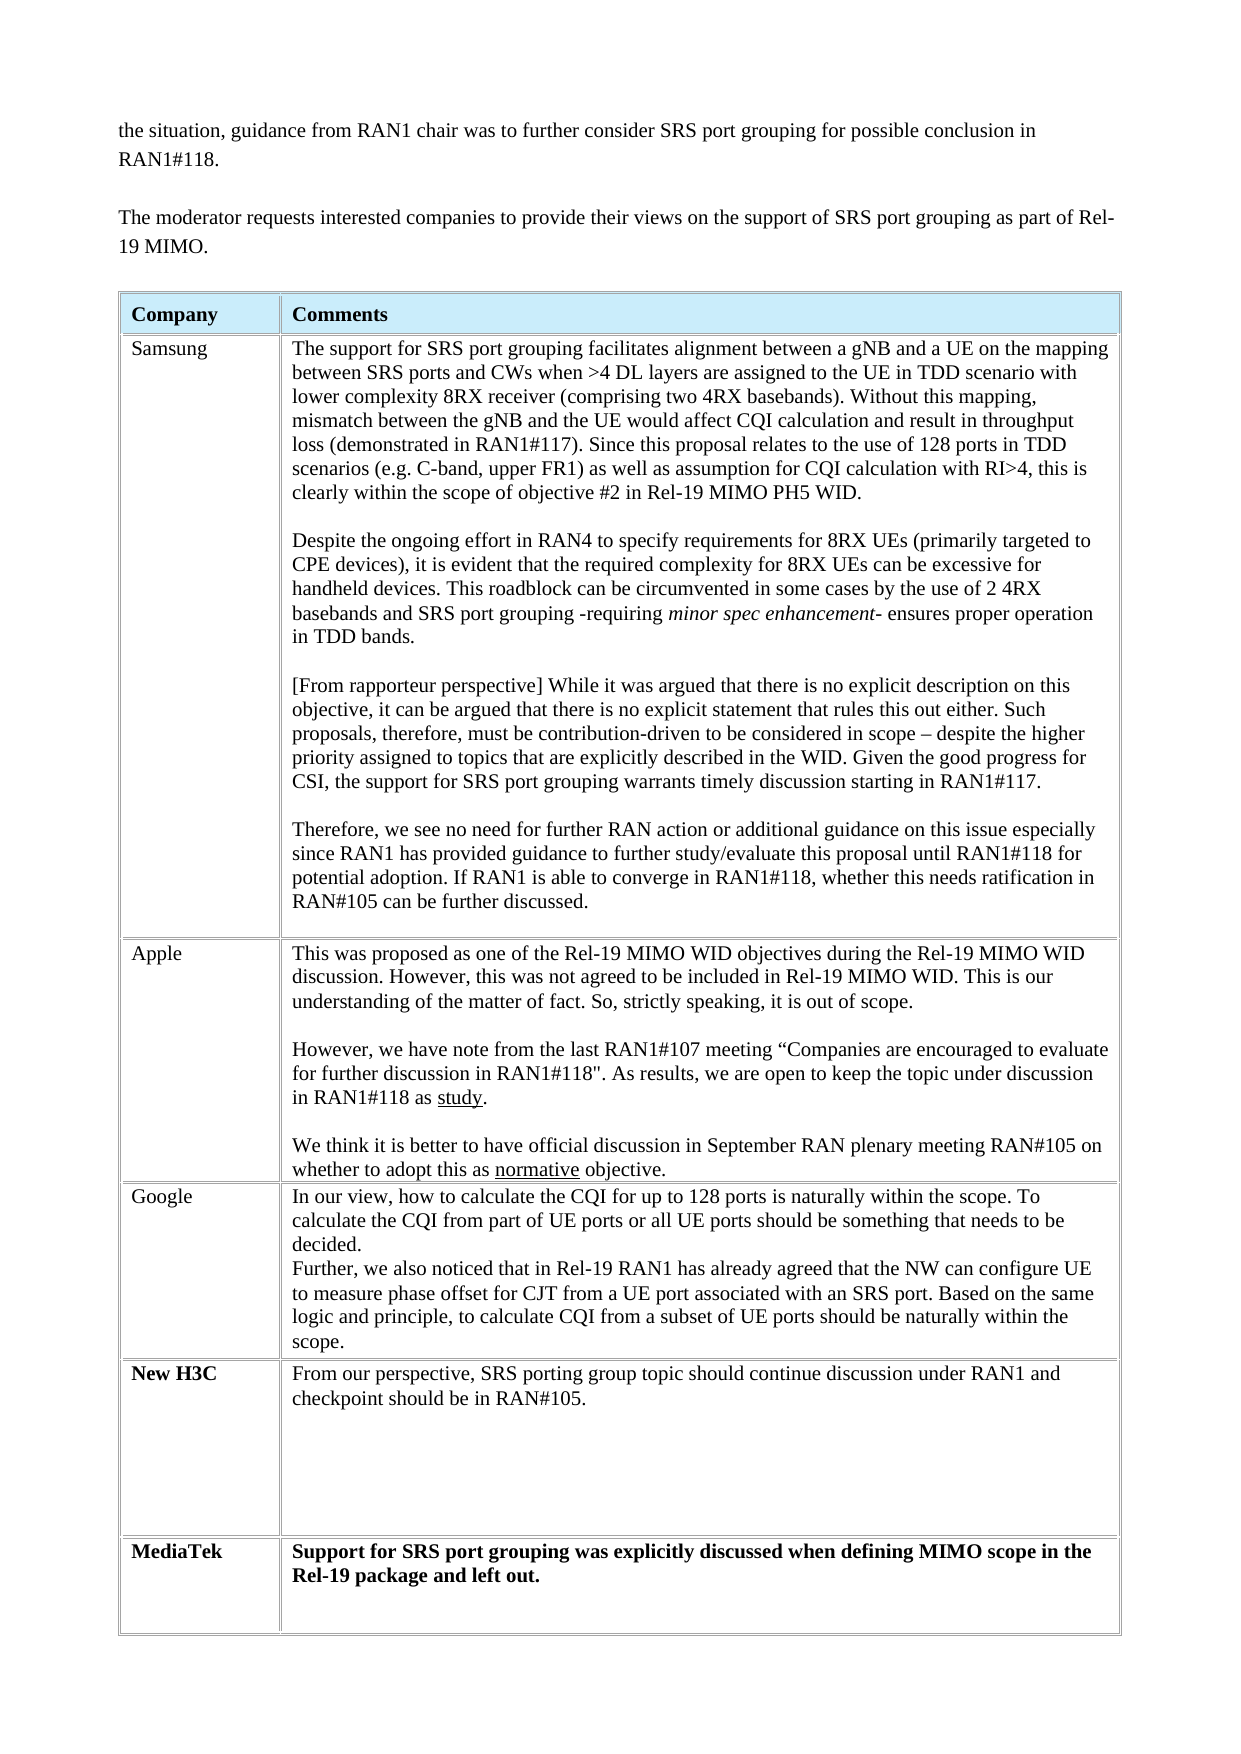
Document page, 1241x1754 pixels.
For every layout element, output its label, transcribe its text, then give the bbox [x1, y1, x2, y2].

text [118, 118, 1122, 171]
table_cell Samsung [121, 333, 279, 937]
table_cell From our perspective, SRS porting group topic should continue discussion under RAN1 and checkpoint should be in RAN#105. [281, 1358, 1121, 1535]
table_cell Google [120, 1181, 281, 1358]
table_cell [281, 1535, 1121, 1633]
table_cell Apple [120, 937, 281, 1181]
table_cell New H3C [120, 1358, 281, 1535]
table_cell MediaTek [120, 1535, 281, 1633]
table_cell In our view, how to calculate the CQI for up to 128 ports is naturally within the scope. To calculate the CQI from part of UE ports or all UE ports should be something that needs to be decided. Further, we also noticed that in Rel-19 RAN1 has already agreed that the NW can configure UE to measure phase offset for CJT from a UE port associated with an SRS port. Based on the same logic and principle, to calculate CQI from a subset of UE ports should be naturally within the scope. [281, 1181, 1121, 1358]
text The moderator requests interested companies to provide their views on the support of SRS port grouping as part of Rel-19 MIMO. [118, 205, 1122, 258]
table_cell The support for SRS port grouping facilitates alignment between a gNB and a UE on the mapping between SRS ports and CWs when >4 DL layers are assigned to the UE in TDD scenario with lower complexity 8RX receiver (comprising two 4RX basebands). Without this mapping, mismatch between the gNB and the UE would affect CQI calculation and result in throughput loss (demonstrated in RAN1#117). Since this proposal relates to the use of 128 ports in TDD scenarios (e.g. C-band, upper FR1) as well as assumption for CQI calculation with RI>4, this is clearly within the scope of objective #2 in Rel-19 MIMO PH5 WID. Despite the ongoing effort in RAN4 to specify requirements for 8RX UEs (primarily targeted to CPE devices), it is evident that the required complexity for 8RX UEs can be excessive for handheld devices. This roadblock can be circumvented in some cases by the use of 2 4RX basebands and SRS port grouping -requiring minor spec enhancement- ensures proper operation in TDD bands. [From rapporteur perspective] While it was argued that there is no explicit description on this objective, it can be argued that there is no explicit statement that rules this out either. Such proposals, therefore, must be contribution-driven to be considered in scope – despite the higher priority assigned to topics that are explicitly described in the WID. Given the good progress for CSI, the support for SRS port grouping warrants timely discussion starting in RAN1#117. Therefore, we see no need for further RAN action or additional guidance on this issue especially since RAN1 has provided guidance to further study/evaluate this proposal until RAN1#118 for potential adoption. If RAN1 is able to converge in RAN1#118, whether this needs ratification in RAN#105 can be further discussed. [282, 333, 1119, 937]
table_cell This was proposed as one of the Rel-19 MIMO WID objectives during the Rel-19 MIMO WID discussion. However, this was not agreed to be included in Rel-19 MIMO WID. This is our understanding of the matter of fact. So, strictly speaking, it is out of scope. However, we have note from the last RAN1#107 meeting “Companies are encouraged to evaluate for further discussion in RAN1#118". As results, we are open to keep the topic under discussion in RAN1#118 as study. We think it is better to have official discussion in September RAN plenary meeting RAN#105 on whether to adopt this as normative objective. [281, 937, 1121, 1181]
table_header Company [120, 292, 281, 333]
table_header Comments [281, 294, 1119, 333]
